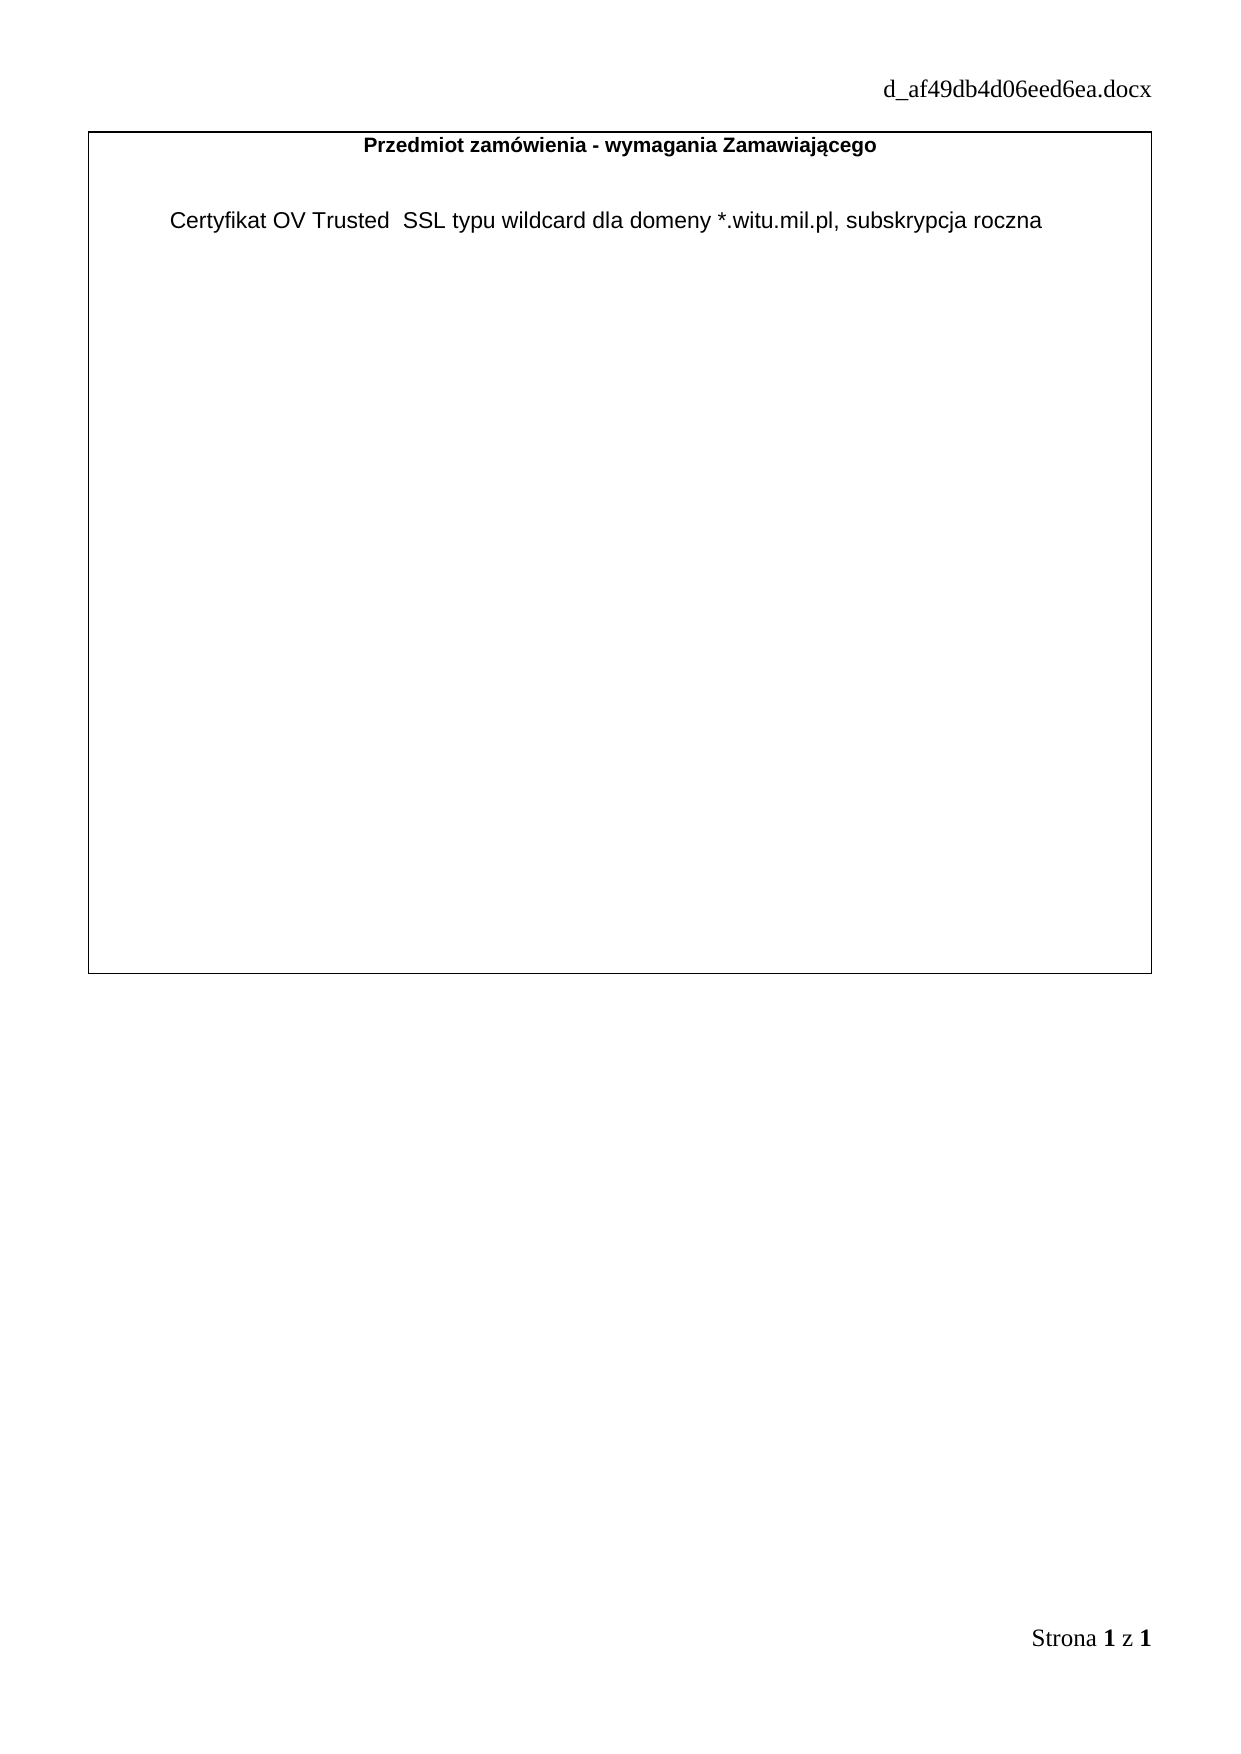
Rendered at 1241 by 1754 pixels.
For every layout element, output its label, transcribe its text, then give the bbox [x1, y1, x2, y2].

table_header Przedmiot zamówienia - wymagania Zamawiającego Certyfikat OV Trusted SSL typu wildcard dla domeny *.witu.mil.pl, subskrypcja roczna [89, 133, 1151, 973]
